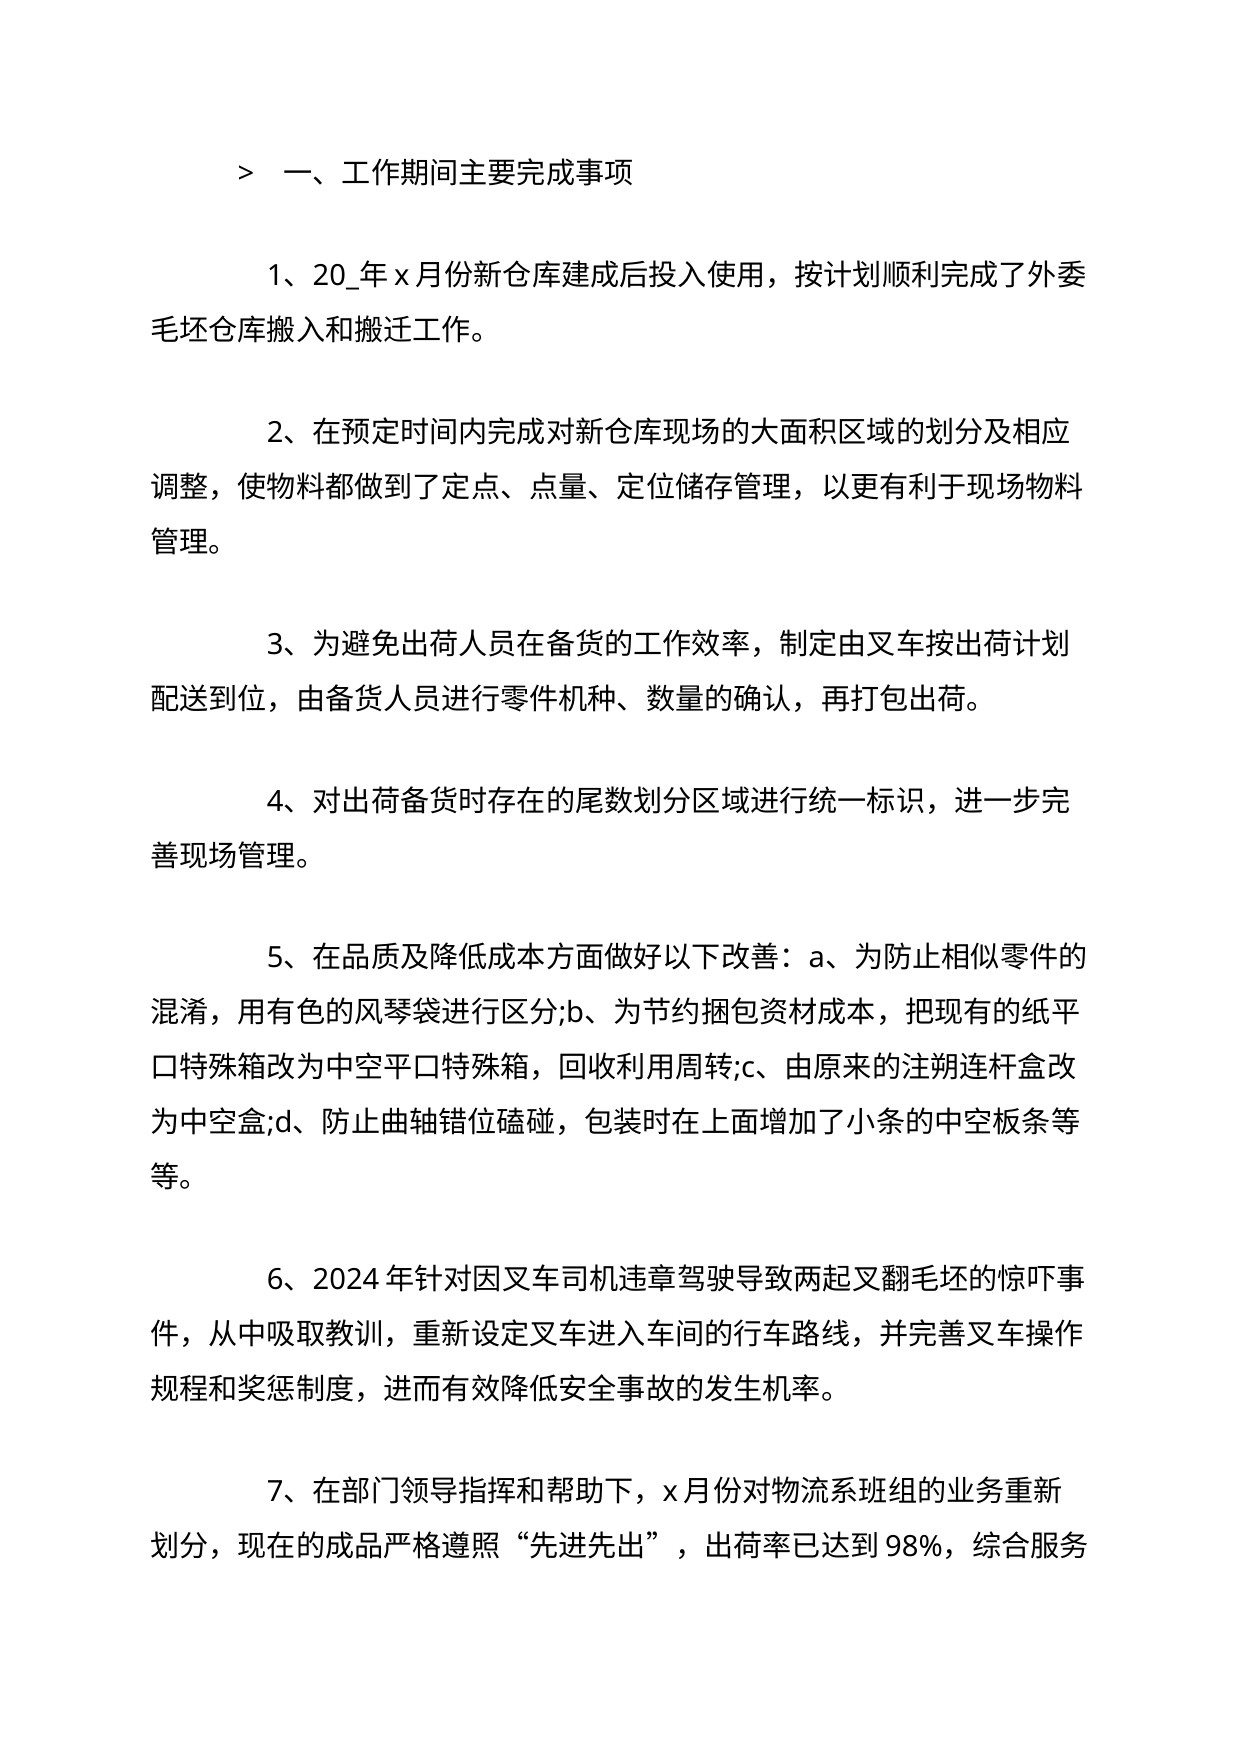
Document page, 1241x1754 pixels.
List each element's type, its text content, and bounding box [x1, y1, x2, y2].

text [150, 1467, 1090, 1565]
text > 一、工作期间主要完成事项 [150, 150, 1090, 192]
text 4、对出荷备货时存在的尾数划分区域进行统一标识，进一步完善现场管理。 [150, 777, 1090, 874]
text 6、2024年针对因叉车司机违章驾驶导致两起叉翻毛坯的惊吓事件，从中吸取教训，重新设定叉车进入车间的行车路线，并完善叉车操作规程和奖惩制度，进而有效降低安全事故的发生机率。 [150, 1256, 1090, 1408]
text 5、在品质及降低成本方面做好以下改善：a、为防止相似零件的混淆，用有色的风琴袋进行区分;b、为节约捆包资材成本，把现有的纸平口特殊箱改为中空平口特殊箱，回收利用周转;c、由原来的注朔连杆盒改为中空盒;d、防止曲轴错位磕碰，包装时在上面增加了小条的中空板条等等。 [150, 934, 1090, 1196]
text 1、20_年x月份新仓库建成后投入使用，按计划顺利完成了外委毛坯仓库搬入和搬迁工作。 [150, 252, 1090, 349]
text 3、为避免出荷人员在备货的工作效率，制定由叉车按出荷计划配送到位，由备货人员进行零件机种、数量的确认，再打包出荷。 [150, 620, 1090, 718]
text 2、在预定时间内完成对新仓库现场的大面积区域的划分及相应调整，使物料都做到了定点、点量、定位储存管理，以更有利于现场物料管理。 [150, 409, 1090, 561]
